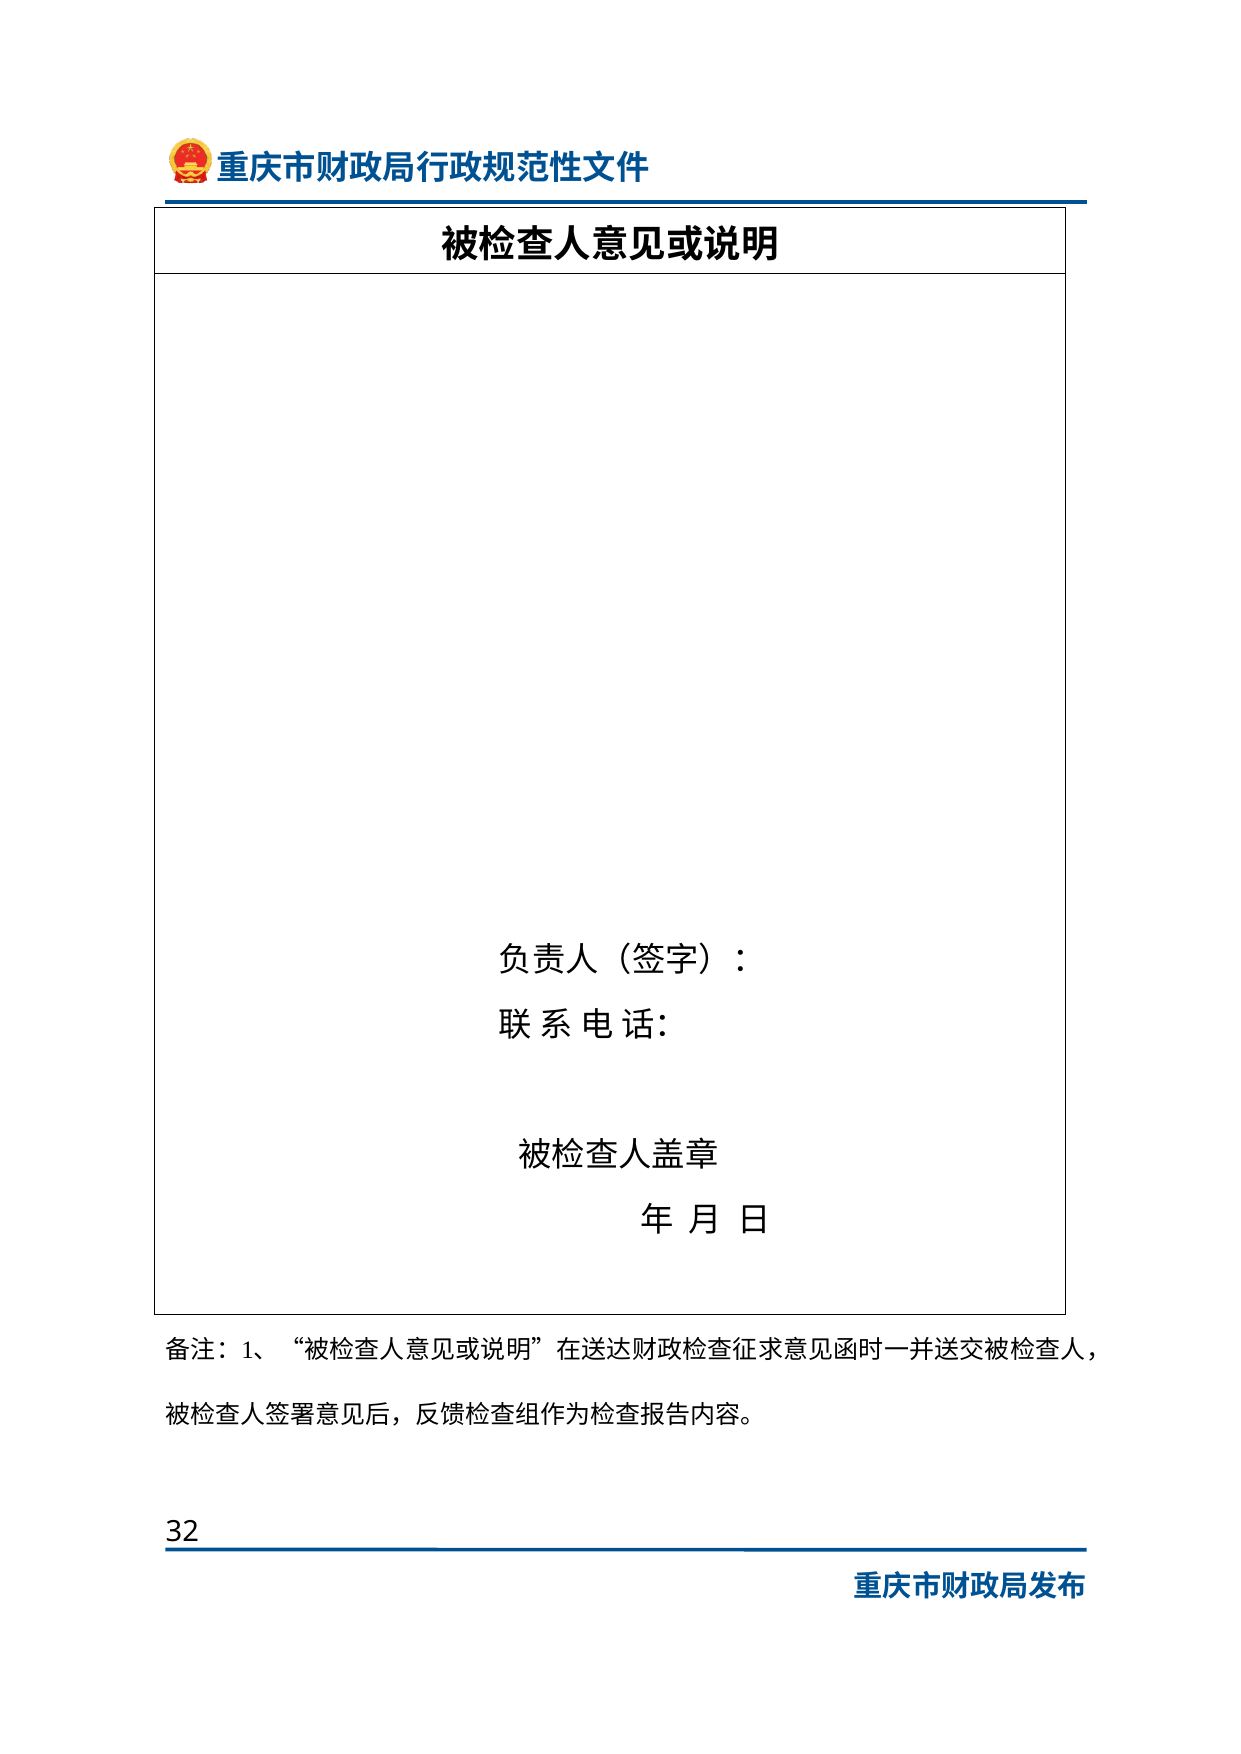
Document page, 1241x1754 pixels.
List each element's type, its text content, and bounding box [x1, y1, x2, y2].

table_cell 负责人（签字）： 联 系 电 话： 被检查人盖章 年 月 日 [155, 274, 1065, 1314]
table_header 被检查人意见或说明 [155, 208, 1065, 273]
text 备注：1、“被检查人意见或说明”在送达财政检查征求意见函时一并送交被检查人，被检查人签署意见后，反馈检查组作为检查报告内容。 [165, 1315, 1087, 1445]
picture [165, 136, 216, 187]
